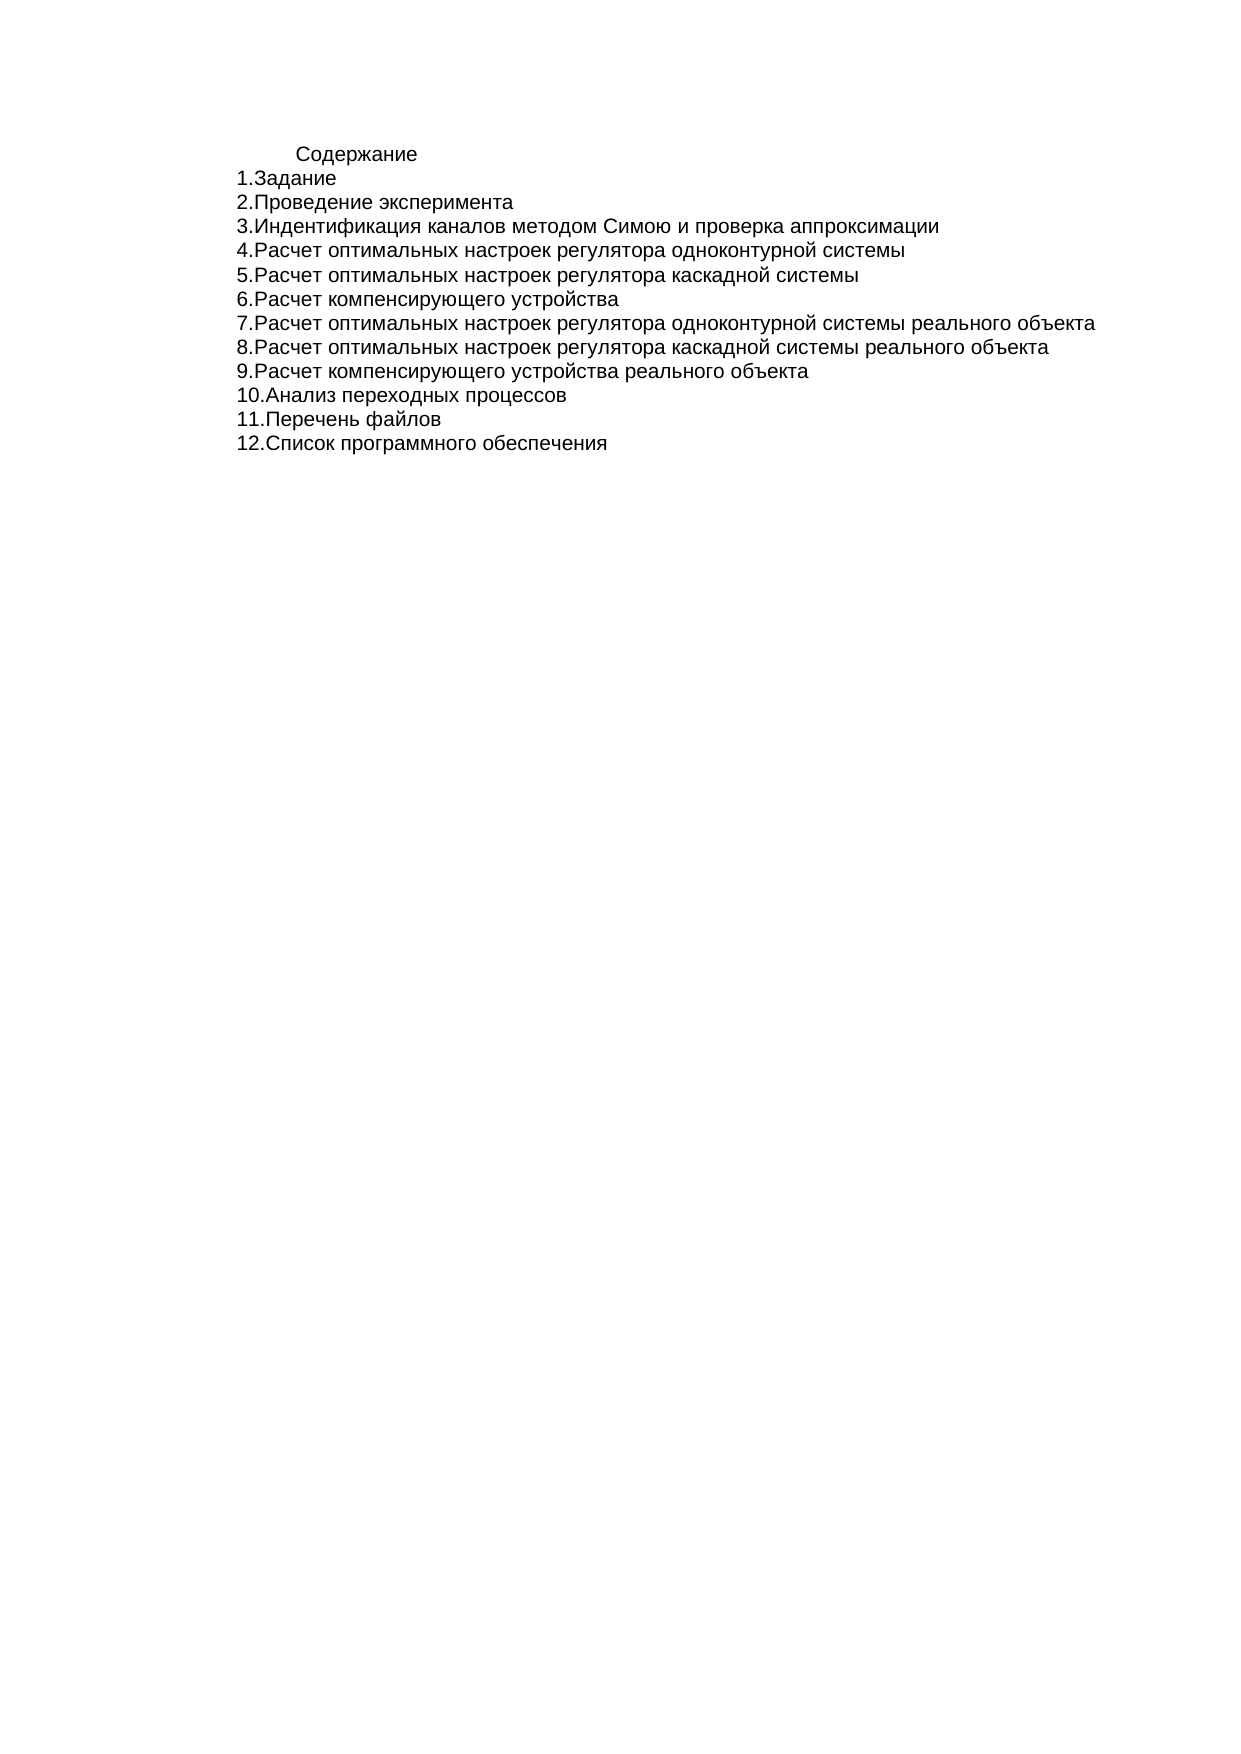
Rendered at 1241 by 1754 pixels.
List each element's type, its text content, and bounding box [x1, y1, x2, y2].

text Содержание 1.Задание 2.Проведение эксперимента 3.Индентификация каналов методом Симою и проверка аппроксимации 4.Расчет оптимальных настроек регулятора одноконтурной системы 5.Расчет оптимальных настроек регулятора каскадной системы 6.Расчет компенсирующего устройства 7.Расчет оптимальных настроек регулятора одноконтурной системы реального объекта 8.Расчет оптимальных настроек регулятора каскадной системы реального объекта 9.Расчет компенсирующего устройства реального объекта 10.Анализ переходных процессов 11.Перечень файлов 12.Список программного обеспечения [236, 142, 1122, 455]
